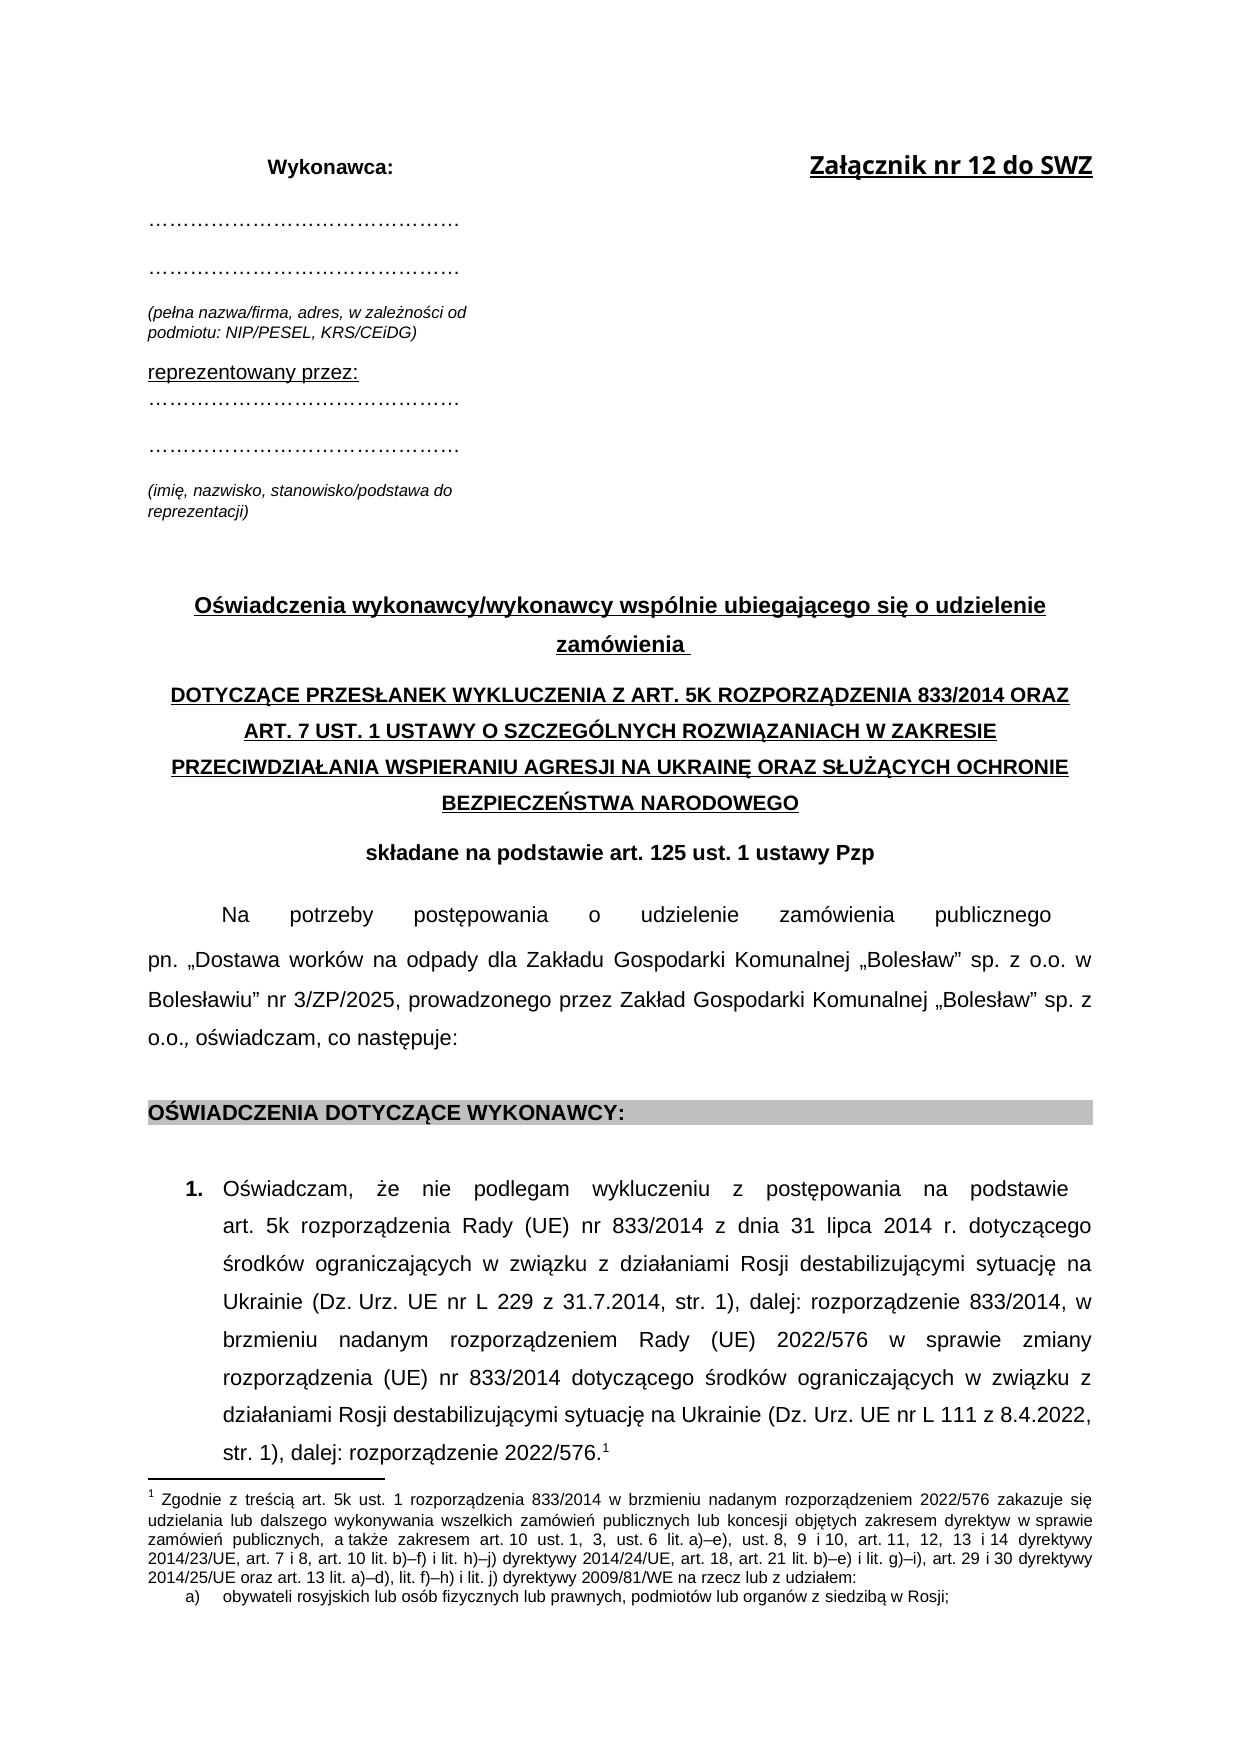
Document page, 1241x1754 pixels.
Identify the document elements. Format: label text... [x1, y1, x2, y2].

text ……………………………………………………………………………… [148, 207, 472, 279]
text Oświadczenia wykonawcy/wykonawcy wspólnie ubiegającego się o udzielenie zamówienia [148, 592, 1093, 658]
list Oświadczam, że nie podlegam wykluczeniu z postępowania na podstawie art. 5k rozporządzenia Rady (UE) nr 833/2014 z dnia 31 lipca 2014 r. dotyczącego środków ograniczających w związku z działaniami Rosji destabilizującymi sytuację na Ukrainie (Dz. Urz. UE nr L 229 z 31.7.2014, str. 1), dalej: rozporządzenie 833/2014, w brzmieniu nadanym rozporządzeniem Rady (UE) 2022/576 w sprawie zmiany rozporządzenia (UE) nr 833/2014 dotyczącego środków ograniczających w związku z działaniami Rosji destabilizującymi sytuację na Ukrainie (Dz. Urz. UE nr L 111 z 8.4.2022, str. 1), dalej: rozporządzenie 2022/576. [185, 1175, 1093, 1465]
text OŚWIADCZENIA DOTYCZĄCE WYKONAWCY: [148, 1100, 1093, 1125]
text ……………………………………………………………………………… [148, 385, 472, 457]
text Na potrzeby postępowania o udzielenie zamówienia publicznego pn. „Dostawa worków na odpady dla Zakładu Gospodarki Komunalnej „Bolesław” sp. z o.o. w Bolesławiu” nr 3/ZP/2025, prowadzonego przez Zakład Gospodarki Komunalnej „Bolesław” sp. z o.o., oświadczam, co następuje: [148, 902, 1093, 1050]
text (pełna nazwa/firma, adres, w zależności od podmiotu: NIP/PESEL, KRS/CEiDG) [148, 303, 472, 342]
text DOTYCZĄCE PRZESŁANEK WYKLUCZENIA Z ART. 5K ROZPORZĄDZENIA 833/2014 ORAZ ART. 7 UST. 1 USTAWY o szczególnych rozwiązaniach w zakresie przeciwdziałania wspieraniu agresji na Ukrainę oraz służących ochronie bezpieczeństwa narodowego [148, 683, 1093, 815]
text składane na podstawie art. 125 ust. 1 ustawy Pzp [148, 839, 1093, 865]
text (imię, nazwisko, stanowisko/podstawa do reprezentacji) [148, 481, 472, 521]
subtitle Wykonawca: Załącznik nr 12 do SWZ [148, 148, 1093, 182]
text reprezentowany przez: [148, 360, 1093, 384]
